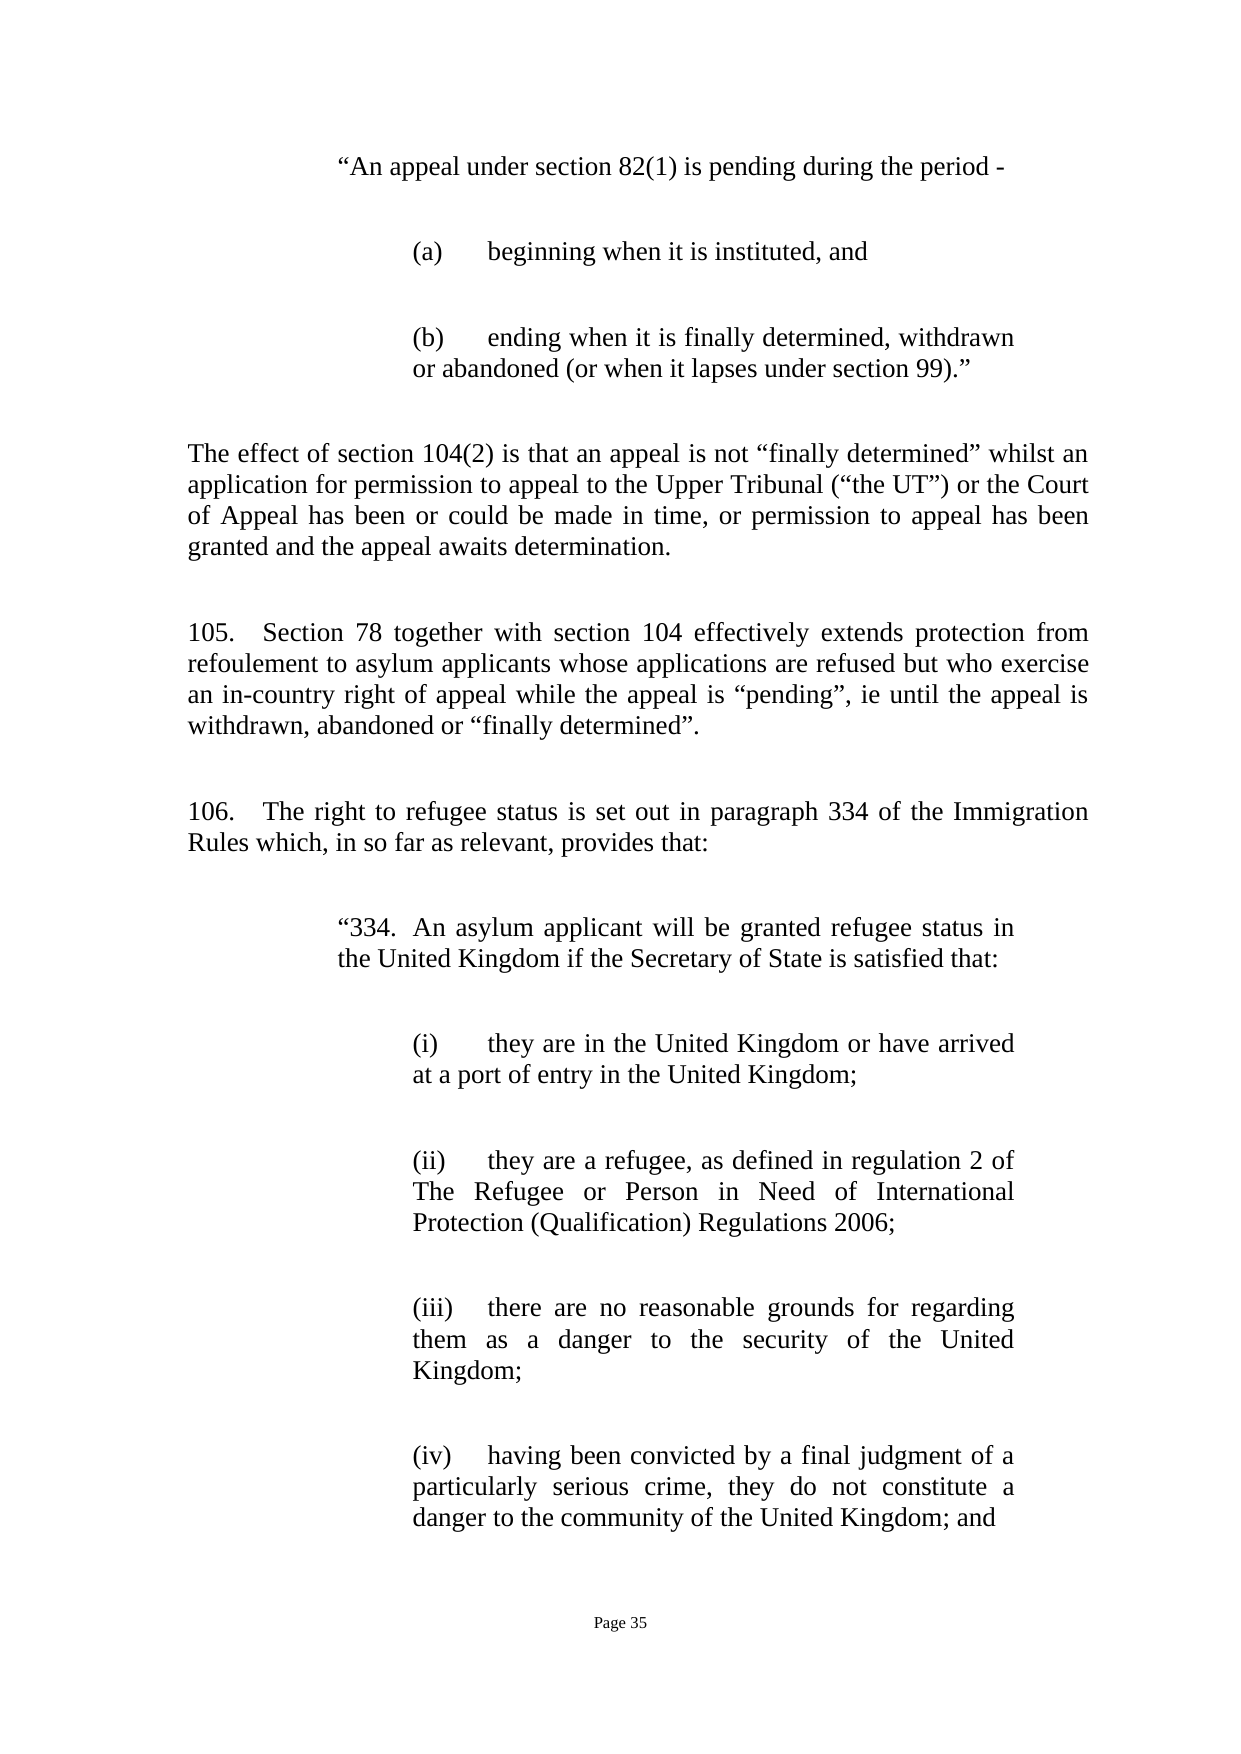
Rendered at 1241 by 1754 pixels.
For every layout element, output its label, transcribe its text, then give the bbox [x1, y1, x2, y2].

text (a) beginning when it is instituted, and [412, 235, 1015, 266]
text (i) they are in the United Kingdom or have arrived at a port of entry in the United Kingdom; [412, 1027, 1015, 1090]
text “An appeal under section 82(1) is pending during the period - [337, 150, 1015, 181]
text (b) ending when it is finally determined, withdrawn or abandoned (or when it lapses under section 99).” [412, 321, 1015, 383]
text (iv) having been convicted by a final judgment of a particularly serious crime, they do not constitute a danger to the community of the United Kingdom; and [412, 1439, 1015, 1533]
list The right to refugee status is set out in paragraph 334 of the Immigration Rules which, in so far as relevant, provides that: [187, 794, 1090, 857]
text (iii) there are no reasonable grounds for regarding them as a danger to the security of the United Kingdom; [412, 1292, 1015, 1385]
text “334. An asylum applicant will be granted refugee status in the United Kingdom if the Secretary of State is satisfied that: [337, 911, 1015, 973]
text The effect of section 104(2) is that an appeal is not “finally determined” whilst an application for permission to appeal to the Upper Tribunal (“the UT”) or the Court of Appeal has been or could be made in time, or permission to appeal has been granted and the appeal awaits determination. [187, 437, 1090, 562]
list Section 78 together with section 104 effectively extends protection from refoulement to asylum applicants whose applications are refused but who exercise an in-country right of appeal while the appeal is “pending”, ie until the appeal is withdrawn, abandoned or “finally determined”. [187, 616, 1090, 740]
text (ii) they are a refugee, as defined in regulation 2 of The Refugee or Person in Need of International Protection (Qualification) Regulations 2006; [412, 1144, 1015, 1237]
